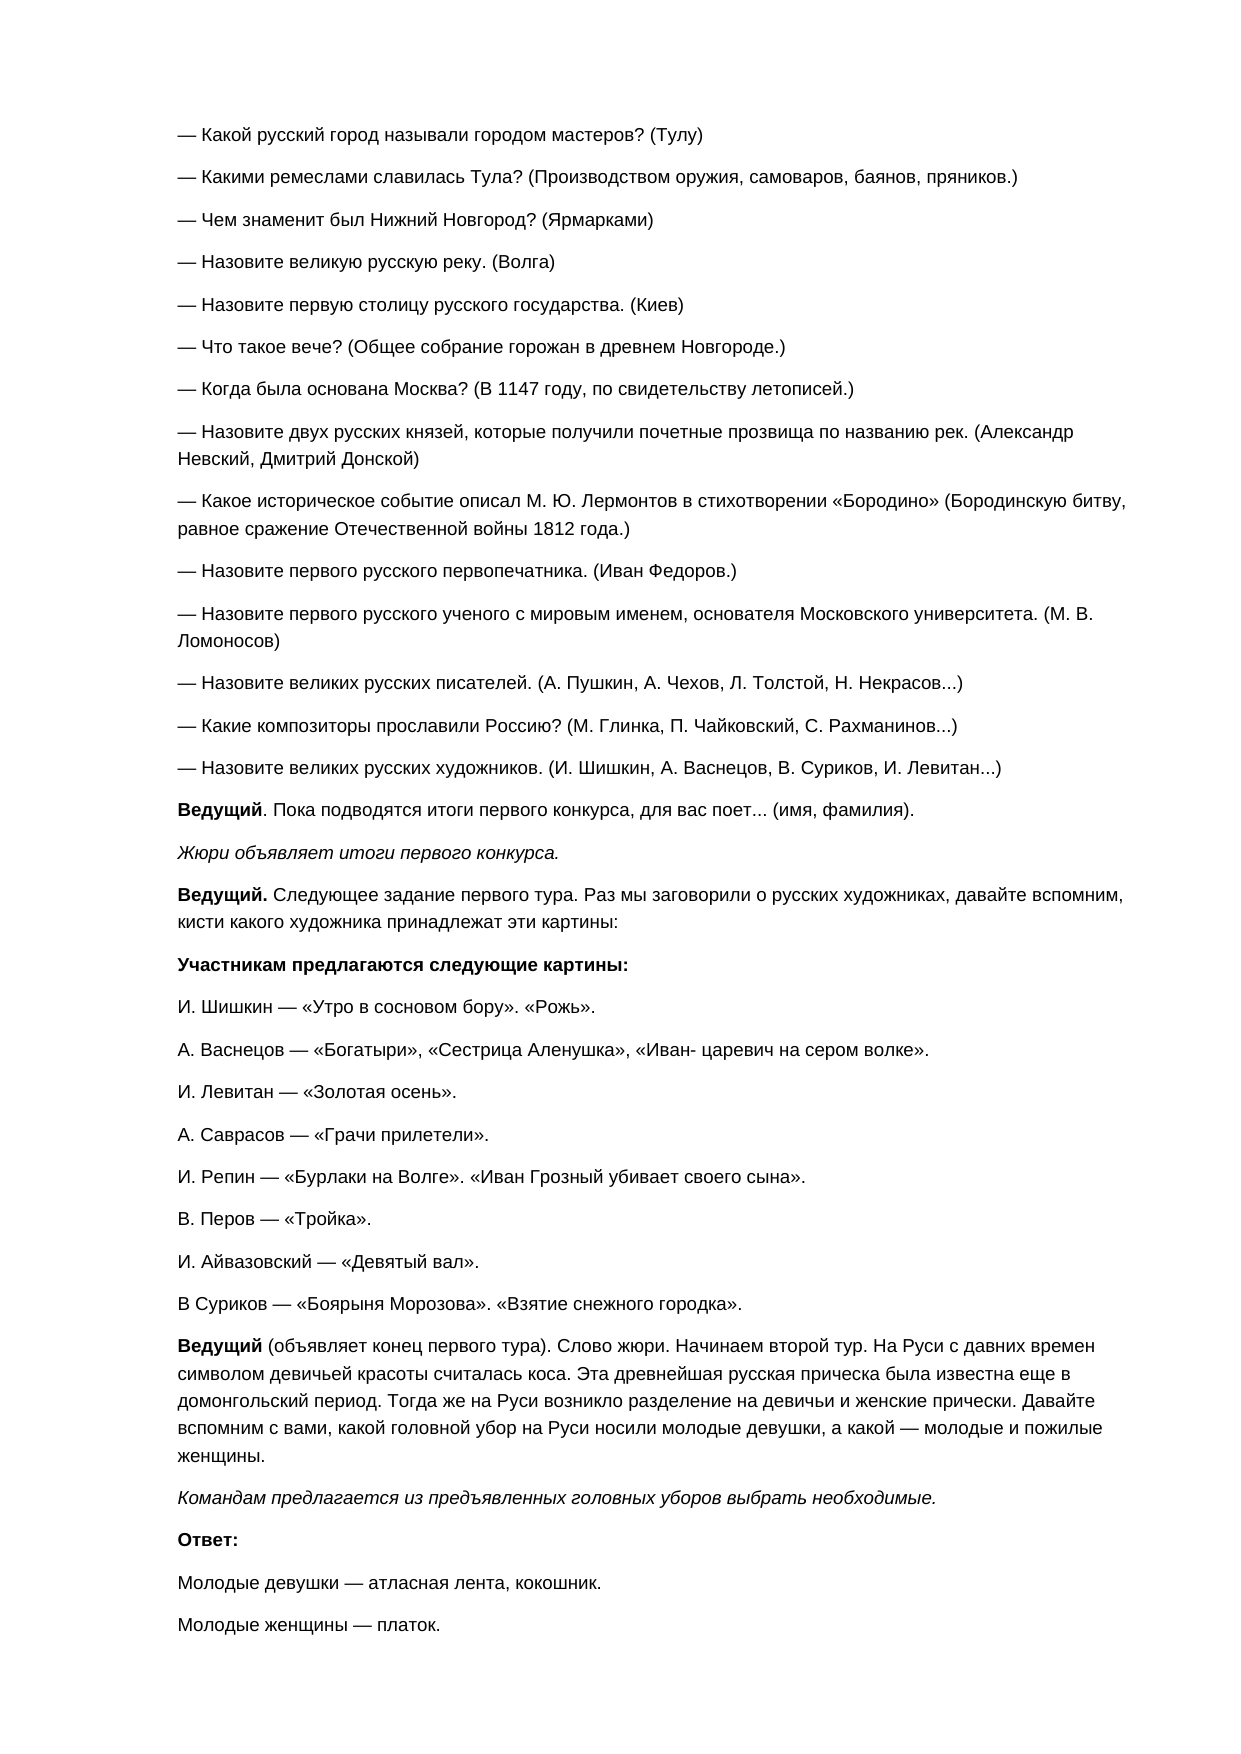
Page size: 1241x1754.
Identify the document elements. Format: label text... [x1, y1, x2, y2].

text — Назовите первую столицу русского государства. (Киев) [177, 288, 1152, 315]
text Ведущий (объявляет конец первого тура). Слово жюри. Начинаем второй тур. На Руси с давних времен символом девичьей красоты считалась коса. Эта древнейшая русская прическа была известна еще в домонгольский период. Тогда же на Руси возникло разделение на девичьи и женские прически. Давайте вспомним с вами, какой головной убор на Руси носили молодые девушки, а какой — молодые и пожилые женщины. [177, 1329, 1152, 1466]
text И. Шишкин — «Утро в сосновом бору». «Рожь». [177, 990, 1152, 1018]
text — Назовите великих русских художников. (И. Шишкин, А. Васнецов, В. Суриков, И. Левитан...) [177, 751, 1152, 778]
text B. Перов — «Тройка». [177, 1202, 1152, 1230]
text Молодые женщины — платок. [177, 1608, 1152, 1636]
text — Что такое вече? (Общее собрание горожан в древнем Новгороде.) [177, 330, 1152, 357]
text A. Саврасов — «Грачи прилетели». [177, 1118, 1152, 1145]
text — Назовите первого русского первопечатника. (Иван Федоров.) [177, 554, 1152, 582]
text Ответ: [177, 1523, 1152, 1551]
text Молодые девушки — атласная лента, кокошник. [177, 1566, 1152, 1593]
text — Назовите великих русских писателей. (А. Пушкин, А. Чехов, Л. Толстой, Н. Некрасов...) [177, 666, 1152, 694]
text — Какими ремеслами славилась Тула? (Производством оружия, самоваров, баянов, пряников.) [177, 161, 1152, 188]
text Жюри объявляет итоги первого конкурса. [177, 836, 1152, 863]
text И. Левитан — «Золотая осень». [177, 1075, 1152, 1102]
text — Какое историческое событие описал М. Ю. Лермонтов в стихотворении «Бородино» (Бородинскую битву, равное сражение Отечественной войны 1812 года.) [177, 484, 1152, 539]
text Участникам предлагаются следующие картины: [177, 948, 1152, 975]
text А. Васнецов — «Богатыри», «Сестрица Аленушка», «Иван- царевич на сером волке». [177, 1033, 1152, 1060]
text — Когда была основана Москва? (В 1147 году, по свидетельству летописей.) [177, 372, 1152, 400]
text — Какие композиторы прославили Россию? (М. Глинка, П. Чайковский, С. Рахманинов...) [177, 709, 1152, 736]
text — Назовите двух русских князей, которые получили почетные прозвища по названию рек. (Александр Невский, Дмитрий Донской) [177, 415, 1152, 469]
text В Суриков — «Боярыня Морозова». «Взятие снежного городка». [177, 1287, 1152, 1314]
text И. Айвазовский — «Девятый вал». [177, 1245, 1152, 1272]
text — Чем знаменит был Нижний Новгород? (Ярмарками) [177, 203, 1152, 230]
text — Назовите первого русского ученого с мировым именем, основателя Московского университета. (М. В. Ломоносов) [177, 597, 1152, 651]
text Ведущий. Пока подводятся итоги первого конкурса, для вас поет... (имя, фамилия). [177, 793, 1152, 821]
text Ведущий. Следующее задание первого тура. Раз мы заговорили о русских художниках, давайте вспомним, кисти какого художника принадлежат эти картины: [177, 878, 1152, 933]
text И. Репин — «Бурлаки на Волге». «Иван Грозный убивает своего сына». [177, 1160, 1152, 1187]
text — Какой русский город называли городом мастеров? (Тулу) [177, 118, 1152, 145]
text — Назовите великую русскую реку. (Волга) [177, 245, 1152, 273]
text Командам предлагается из предъявленных головных уборов выбрать необходимые. [177, 1481, 1152, 1508]
